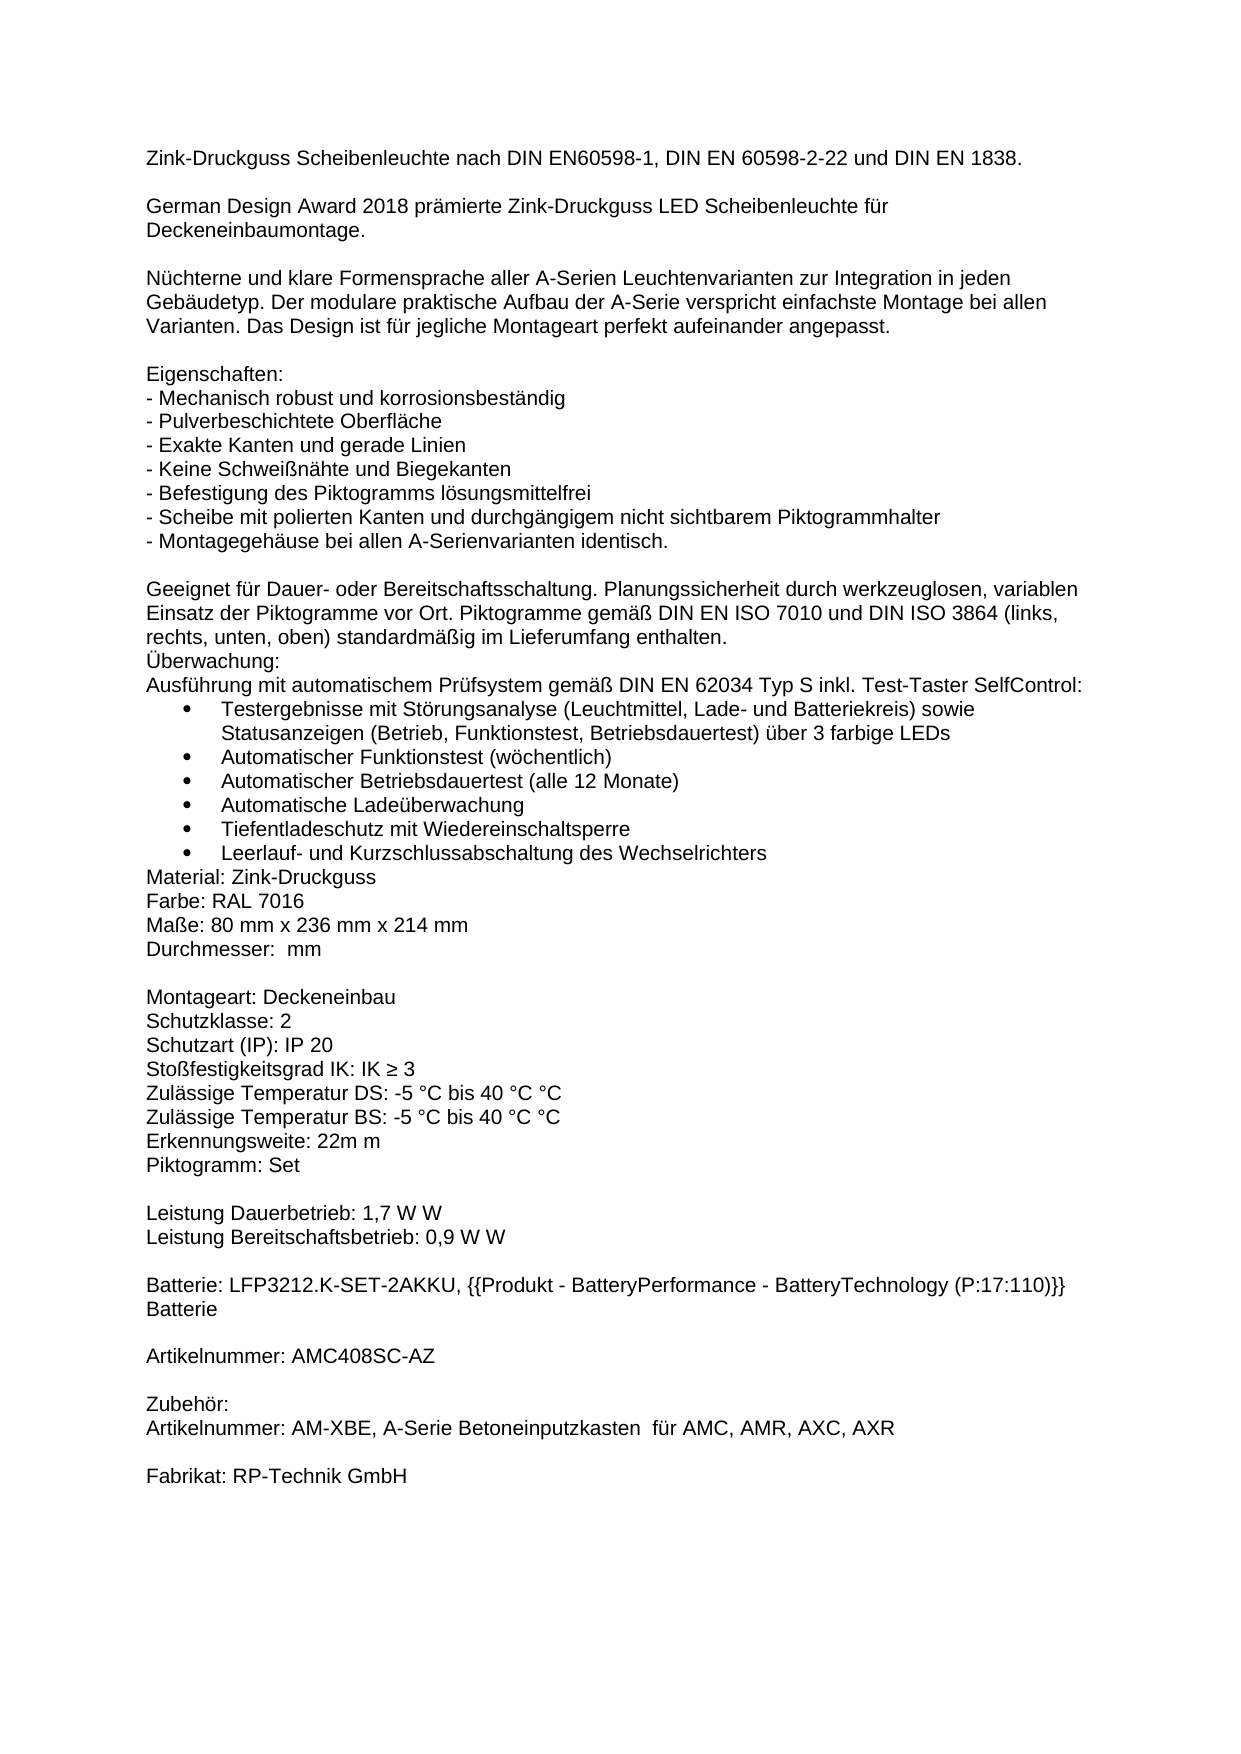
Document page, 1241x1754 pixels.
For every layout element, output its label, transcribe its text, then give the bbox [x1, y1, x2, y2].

text Schutzart (IP): IP 20 [146, 1033, 1094, 1057]
text Zulässige Temperatur BS: -5 °C bis 40 °C °C [146, 1105, 1094, 1129]
text Ausführung mit automatischem Prüfsystem gemäß DIN EN 62034 Typ S inkl. Test-Taster SelfControl: [146, 673, 1094, 697]
list Automatischer Funktionstest (wöchentlich) [183, 745, 1094, 769]
list Automatische Ladeüberwachung [183, 793, 1094, 817]
text Stoßfestigkeitsgrad IK: IK ≥ 3 [146, 1057, 1094, 1081]
list Testergebnisse mit Störungsanalyse (Leuchtmittel, Lade- und Batteriekreis) sowie Statusanzeigen (Betrieb, Funktionstest, Betriebsdauertest) über 3 farbige LEDs [183, 697, 1094, 745]
list Tiefentladeschutz mit Wiedereinschaltsperre [183, 817, 1094, 841]
text Farbe: RAL 7016 [146, 889, 1094, 913]
text Piktogramm: Set [146, 1153, 1094, 1177]
text Durchmesser: mm [146, 937, 1094, 961]
text Batterie: LFP3212.K-SET-2AKKU, {{Produkt - BatteryPerformance - BatteryTechnology (P:17:110)}} Batterie [146, 1272, 1094, 1320]
text Erkennungsweite: 22m m [146, 1129, 1094, 1153]
text Zulässige Temperatur DS: -5 °C bis 40 °C °C [146, 1081, 1094, 1105]
text Zubehör: [146, 1392, 1094, 1416]
text Montageart: Deckeneinbau [146, 985, 1094, 1009]
text Zink-Druckguss Scheibenleuchte nach DIN EN60598-1, DIN EN 60598-2-22 und DIN EN 1838.German Design Award 2018 prämierte Zink-Druckguss LED Scheibenleuchte für Deckeneinbaumontage. Nüchterne und klare Formensprache aller A-Serien Leuchtenvarianten zur Integration in jeden Gebäudetyp. Der modulare praktische Aufbau der A-Serie verspricht einfachste Montage bei allen Varianten. Das Design ist für jegliche Montageart perfekt aufeinander angepasst. Eigenschaften:- Mechanisch robust und korrosionsbeständig- Pulverbeschichtete Oberfläche- Exakte Kanten und gerade Linien- Keine Schweißnähte und Biegekanten- Befestigung des Piktogramms lösungsmittelfrei- Scheibe mit polierten Kanten und durchgängigem nicht sichtbarem Piktogrammhalter- Montagegehäuse bei allen A-Serienvarianten identisch.Geeignet für Dauer- oder Bereitschaftsschaltung. Planungssicherheit durch werkzeuglosen, variablen Einsatz der Piktogramme vor Ort. Piktogramme gemäß DIN EN ISO 7010 und DIN ISO 3864 (links, rechts, unten, oben) standardmäßig im Lieferumfang enthalten. [146, 146, 1094, 649]
text Maße: 80 mm x 236 mm x 214 mm [146, 913, 1094, 937]
list Automatischer Betriebsdauertest (alle 12 Monate) [183, 769, 1094, 793]
text Schutzklasse: 2 [146, 1009, 1094, 1033]
list Leerlauf- und Kurzschlussabschaltung des Wechselrichters [183, 841, 1094, 865]
text Überwachung: [146, 649, 1094, 673]
text Artikelnummer: AMC408SC-AZ [146, 1344, 1094, 1368]
text Artikelnummer: AM-XBE, A-Serie Betoneinputzkasten für AMC, AMR, AXC, AXR [146, 1416, 1094, 1440]
text Leistung Dauerbetrieb: 1,7 W W [146, 1201, 1094, 1224]
text Material: Zink-Druckguss [146, 865, 1094, 889]
text Fabrikat: RP-Technik GmbH [146, 1464, 1094, 1488]
text Leistung Bereitschaftsbetrieb: 0,9 W W [146, 1224, 1094, 1248]
